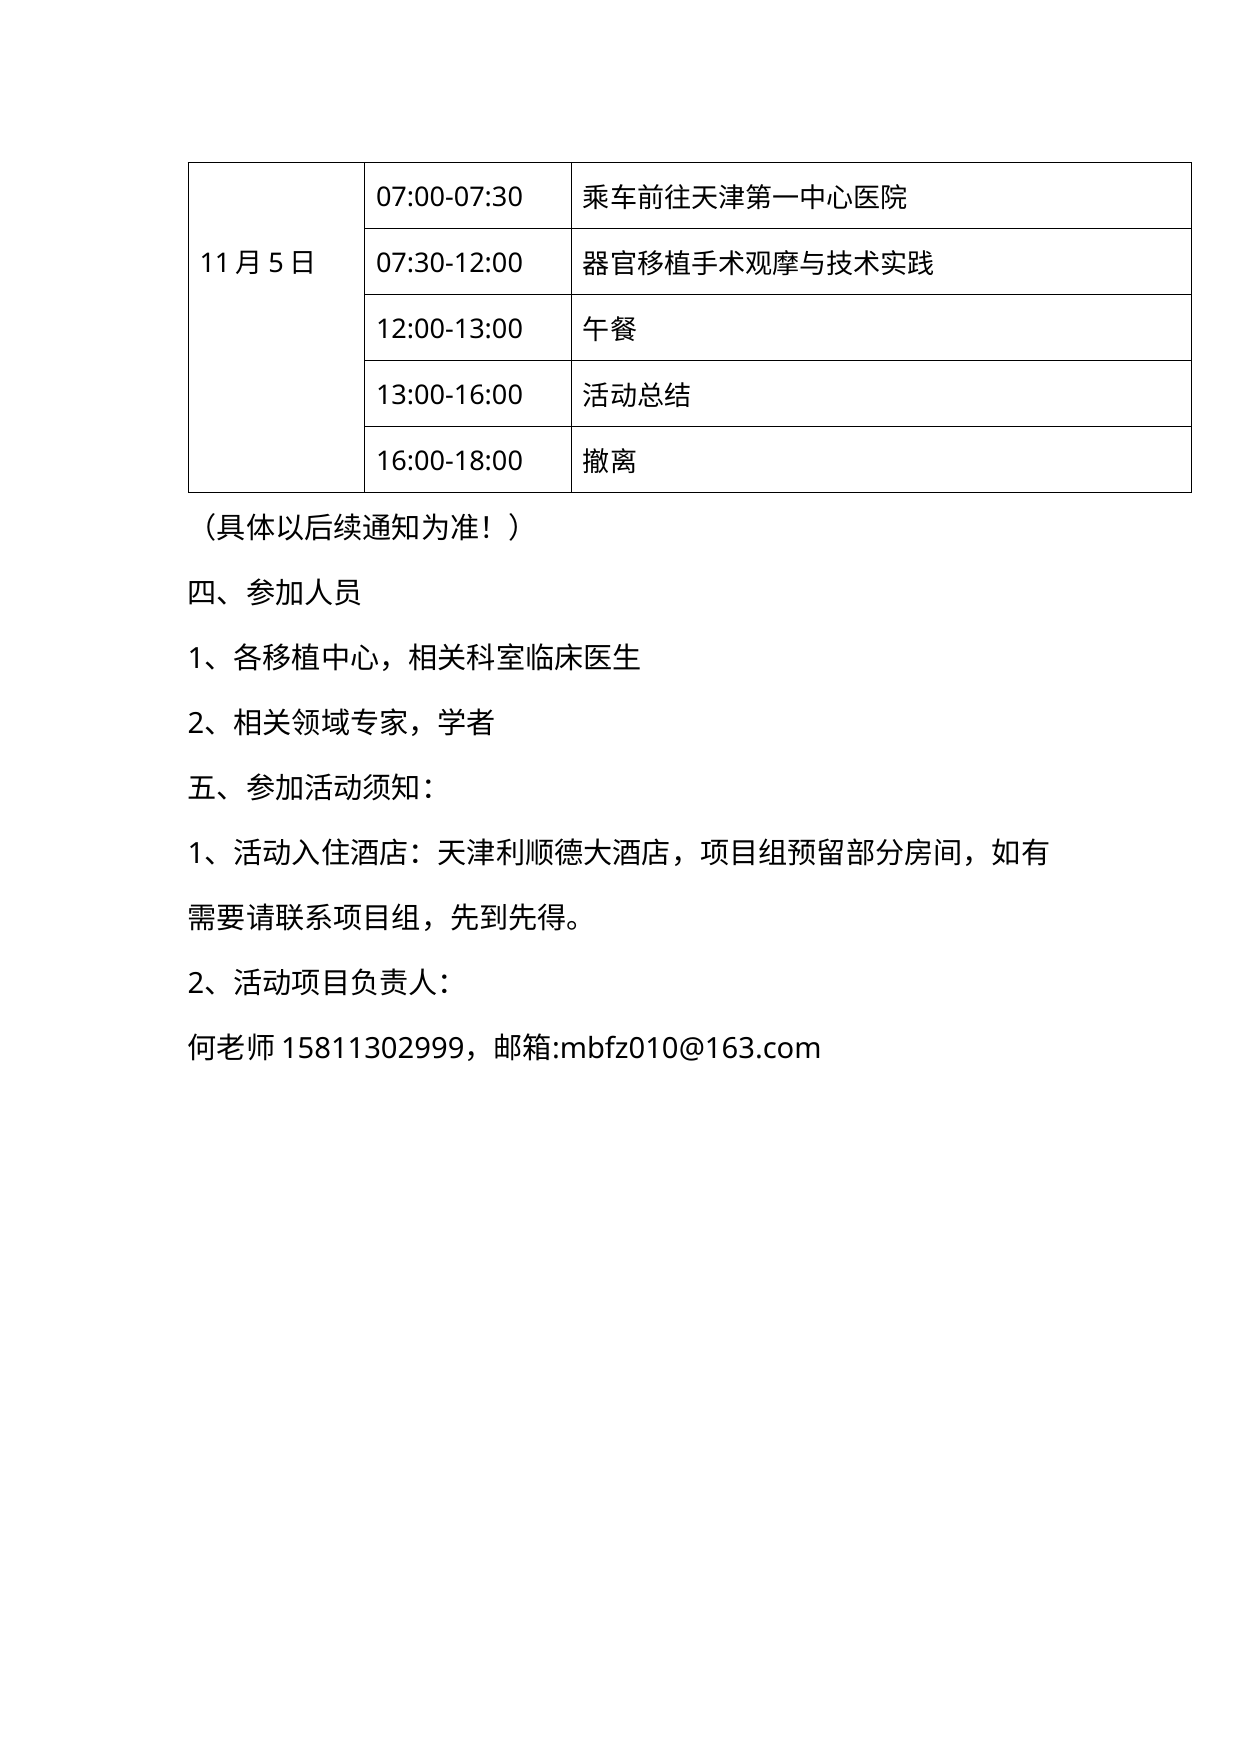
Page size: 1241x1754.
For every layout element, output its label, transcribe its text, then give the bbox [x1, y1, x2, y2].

text 1、活动入住酒店：天津利顺德大酒店，项目组预留部分房间，如有需要请联系项目组，先到先得。 [187, 818, 1053, 948]
table_cell 11月5日 [189, 163, 364, 492]
table_cell 12:00-13:00 [365, 295, 571, 360]
text 四、参加人员 [187, 558, 1053, 623]
text 1、各移植中心，相关科室临床医生 [187, 623, 1053, 688]
table_cell 07:30-12:00 [365, 229, 571, 294]
table_cell 活动总结 [572, 361, 1191, 426]
table_cell 午餐 [572, 295, 1191, 360]
table_cell 撤离 [572, 427, 1191, 492]
text （具体以后续通知为准！） [187, 493, 1053, 558]
text 2、相关领域专家，学者 [187, 688, 1053, 753]
table_cell 07:00-07:30 [365, 163, 571, 228]
table_cell 器官移植手术观摩与技术实践 [572, 229, 1191, 294]
text 2、活动项目负责人： [187, 948, 1053, 1013]
table_cell 13:00-16:00 [365, 361, 571, 426]
table_cell 16:00-18:00 [365, 427, 571, 492]
table_cell 乘车前往天津第一中心医院 [572, 163, 1191, 228]
text 五、参加活动须知： [187, 753, 1053, 818]
text 何老师15811302999，邮箱:mbfz010@163.com [187, 1013, 1053, 1078]
